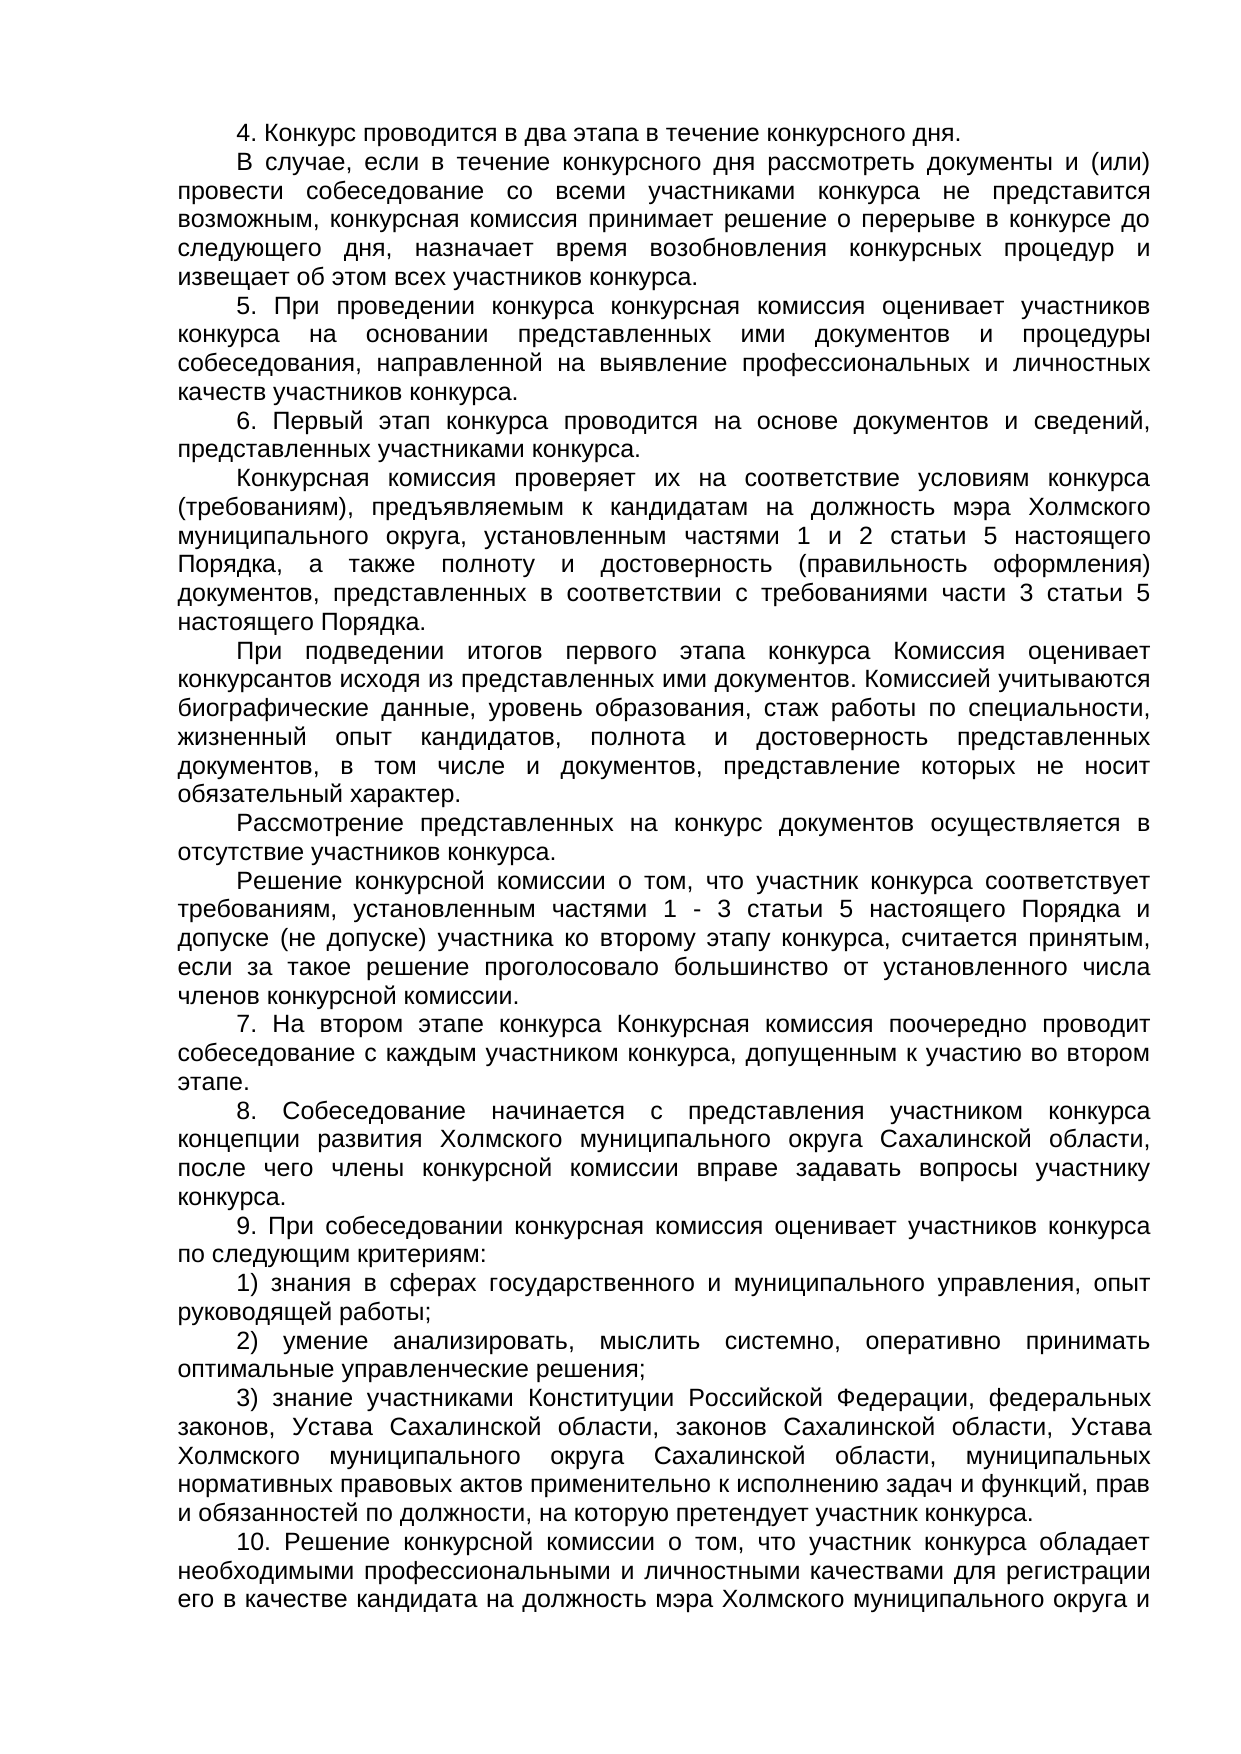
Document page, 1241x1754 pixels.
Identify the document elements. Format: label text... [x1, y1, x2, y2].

text 2) умение анализировать, мыслить системно, оперативно принимать оптимальные управленческие решения; [177, 1326, 1152, 1383]
text Решение конкурсной комиссии о том, что участник конкурса соответствует требованиям, установленным частями 1 - 3 статьи 5 настоящего Порядка и допуске (не допуске) участника ко второму этапу конкурса, считается принятым, если за такое решение проголосовало большинство от установленного числа членов конкурсной комиссии. [177, 866, 1152, 1009]
text 3) знание участниками Конституции Российской Федерации, федеральных законов, Устава Сахалинской области, законов Сахалинской области, Устава Холмского муниципального округа Сахалинской области, муниципальных нормативных правовых актов применительно к исполнению задач и функций, прав и обязанностей по должности, на которую претендует участник конкурса. [177, 1383, 1152, 1527]
text 1) знания в сферах государственного и муниципального управления, опыт руководящей работы; [177, 1268, 1152, 1326]
text 8. Собеседование начинается с представления участником конкурса концепции развития Холмского муниципального округа Сахалинской области, после чего члены конкурсной комиссии вправе задавать вопросы участнику конкурса. [177, 1096, 1152, 1211]
text Рассмотрение представленных на конкурс документов осуществляется в отсутствие участников конкурса. [177, 808, 1152, 866]
text 9. При собеседовании конкурсная комиссия оценивает участников конкурса по следующим критериям: [177, 1211, 1152, 1268]
text В случае, если в течение конкурсного дня рассмотреть документы и (или) провести собеседование со всеми участниками конкурса не представится возможным, конкурсная комиссия принимает решение о перерыве в конкурсе до следующего дня, назначает время возобновления конкурсных процедур и извещает об этом всех участников конкурса. [177, 147, 1152, 291]
text При подведении итогов первого этапа конкурса Комиссия оценивает конкурсантов исходя из представленных ими документов. Комиссией учитываются биографические данные, уровень образования, стаж работы по специальности, жизненный опыт кандидатов, полнота и достоверность представленных документов, в том числе и документов, представление которых не носит обязательный характер. [177, 636, 1152, 808]
text 5. При проведении конкурса конкурсная комиссия оценивает участников конкурса на основании представленных ими документов и процедуры собеседования, направленной на выявление профессиональных и личностных качеств участников конкурса. [177, 291, 1152, 406]
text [177, 1527, 1152, 1613]
text 6. Первый этап конкурса проводится на основе документов и сведений, представленных участниками конкурса. [177, 406, 1152, 463]
text Конкурсная комиссия проверяет их на соответствие условиям конкурса (требованиям), предъявляемым к кандидатам на должность мэра Холмского муниципального округа, установленным частями 1 и 2 статьи 5 настоящего Порядка, а также полноту и достоверность (правильность оформления) документов, представленных в соответствии с требованиями части 3 статьи 5 настоящего Порядка. [177, 463, 1152, 636]
text 4. Конкурс проводится в два этапа в течение конкурсного дня. [177, 118, 1152, 147]
text 7. На втором этапе конкурса Конкурсная комиссия поочередно проводит собеседование с каждым участником конкурса, допущенным к участию во втором этапе. [177, 1009, 1152, 1096]
